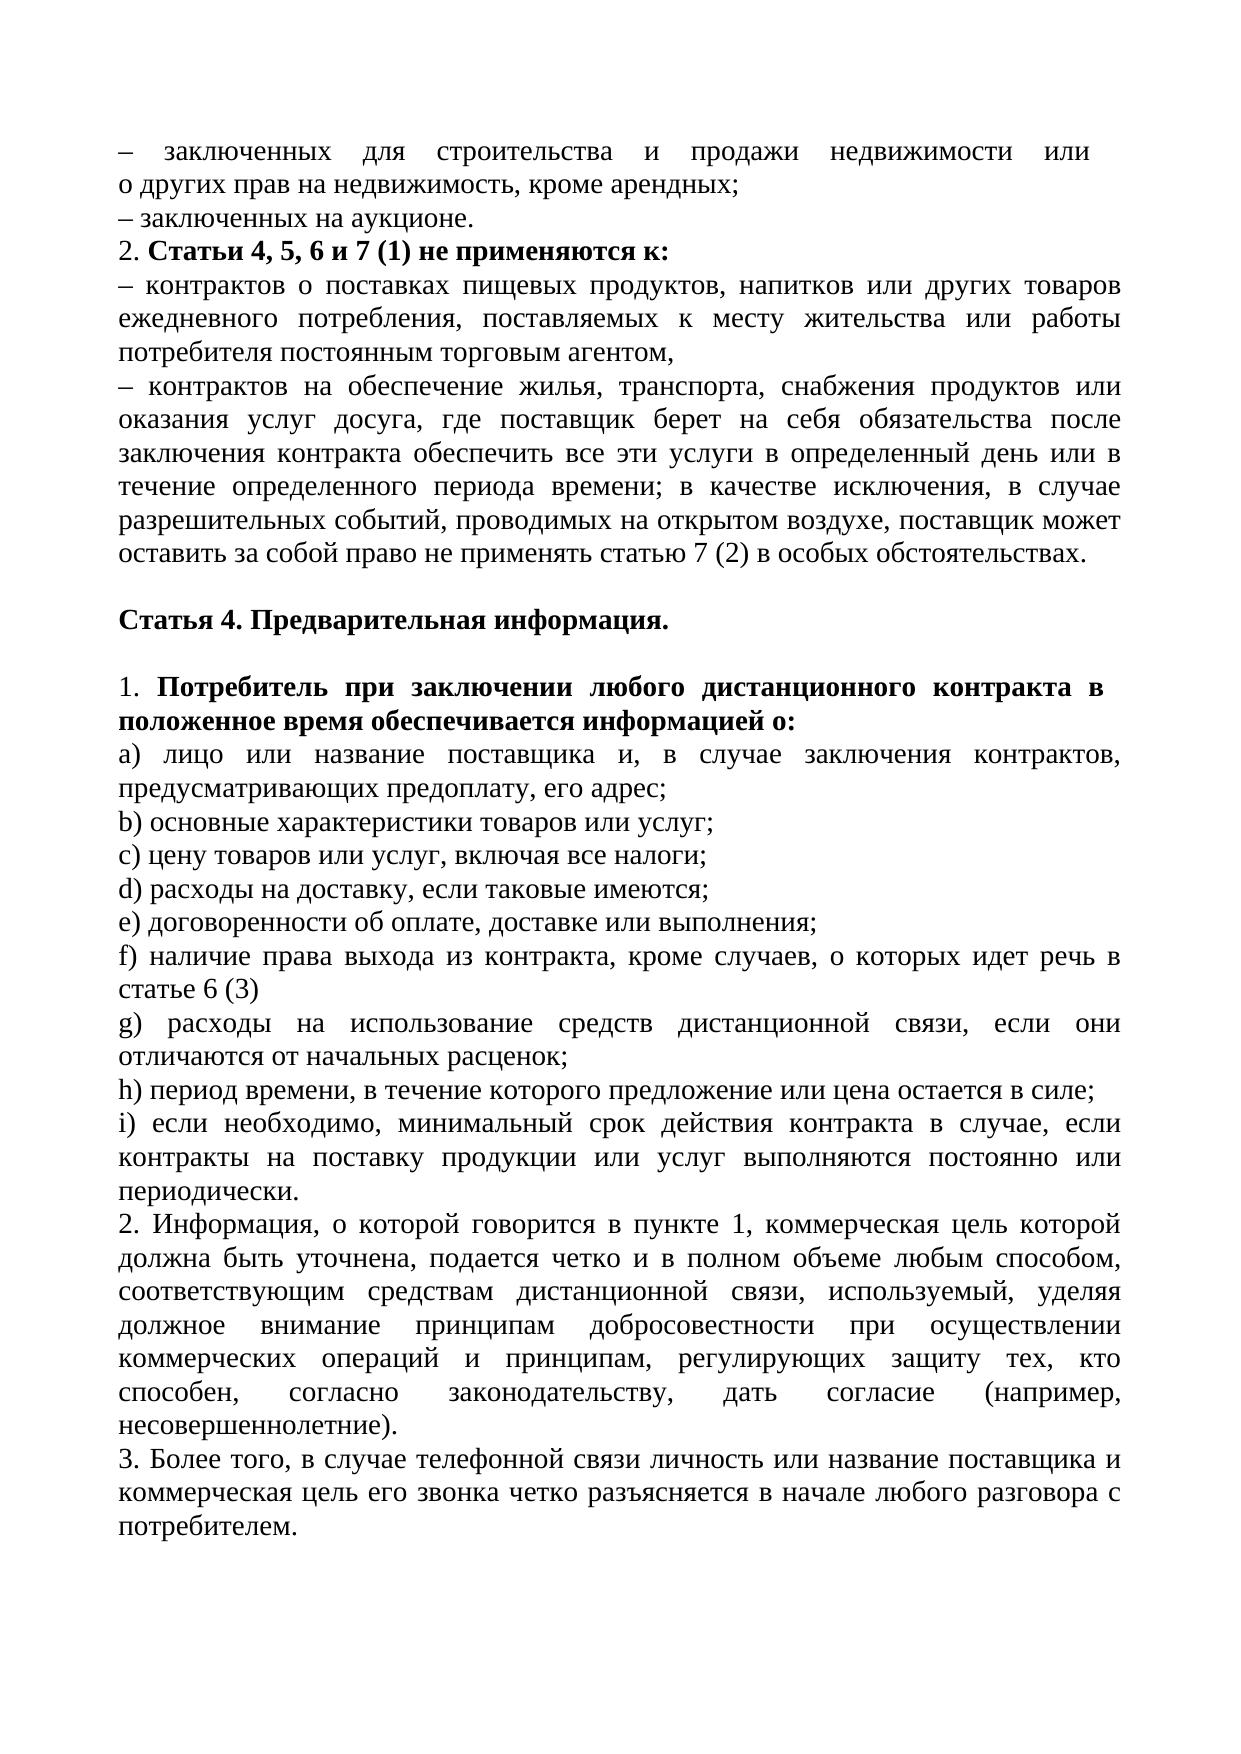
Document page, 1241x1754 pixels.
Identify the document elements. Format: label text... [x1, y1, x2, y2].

text i) если необходимо, минимальный срок действия контракта в случае, если контракты на поставку продукции или услуг выполняются постоянно или периодически. [118, 1106, 1122, 1206]
text 1. Потребитель при заключении любого дистанционного контракта в положенное время обеспечивается информацией о: [118, 636, 1122, 737]
text – контрактов о поставках пищевых продуктов, напитков или других товаров ежедневного потребления, поставляемых к месту жительства или работы потребителя постоянным торговым агентом, [118, 267, 1122, 368]
text g) расходы на использование средств дистанционной связи, если они отличаются от начальных расценок; [118, 1005, 1122, 1072]
text – заключенных для строительства и продажи недвижимости или о других прав на недвижимость, кроме арендных; [118, 133, 1122, 200]
text Статья 4. Предварительная информация. [118, 602, 1122, 636]
text a) лицо или название поставщика и, в случае заключения контрактов, предусматривающих предоплату, его адрес; [118, 737, 1122, 804]
text h) период времени, в течение которого предложение или цена остается в силе; [118, 1072, 1122, 1106]
text 3. Более того, в случае телефонной связи личность или название поставщика и коммерческая цель его звонка четко разъясняется в начале любого разговора с потребителем. [118, 1441, 1122, 1570]
text 2. Статьи 4, 5, 6 и 7 (1) не применяются к: [118, 233, 1122, 267]
text d) расходы на доставку, если таковые имеются; [118, 871, 1122, 904]
text b) основные характеристики товаров или услуг; [118, 804, 1122, 837]
text 2. Информация, о которой говорится в пункте 1, коммерческая цель которой должна быть уточнена, подается четко и в полном объеме любым способом, соответствующим средствам дистанционной связи, используемый, уделяя должное внимание принципам добросовестности при осуществлении коммерческих операций и принципам, регулирующих защиту тех, кто способен, согласно законодательству, дать согласие (например, несовершеннолетние). [118, 1206, 1122, 1441]
text f) наличие права выхода из контракта, кроме случаев, о которых идет речь в статье 6 (3) [118, 938, 1122, 1005]
text e) договоренности об оплате, доставке или выполнения; [118, 904, 1122, 938]
text – контрактов на обеспечение жилья, транспорта, снабжения продуктов или оказания услуг досуга, где поставщик берет на себя обязательства после заключения контракта обеспечить все эти услуги в определенный день или в течение определенного периода времени; в качестве исключения, в случае разрешительных событий, проводимых на открытом воздухе, поставщик может оставить за собой право не применять статью 7 (2) в особых обстоятельствах. [118, 368, 1122, 569]
text – заключенных на аукционе. [118, 200, 1122, 233]
text c) цену товаров или услуг, включая все налоги; [118, 837, 1122, 871]
